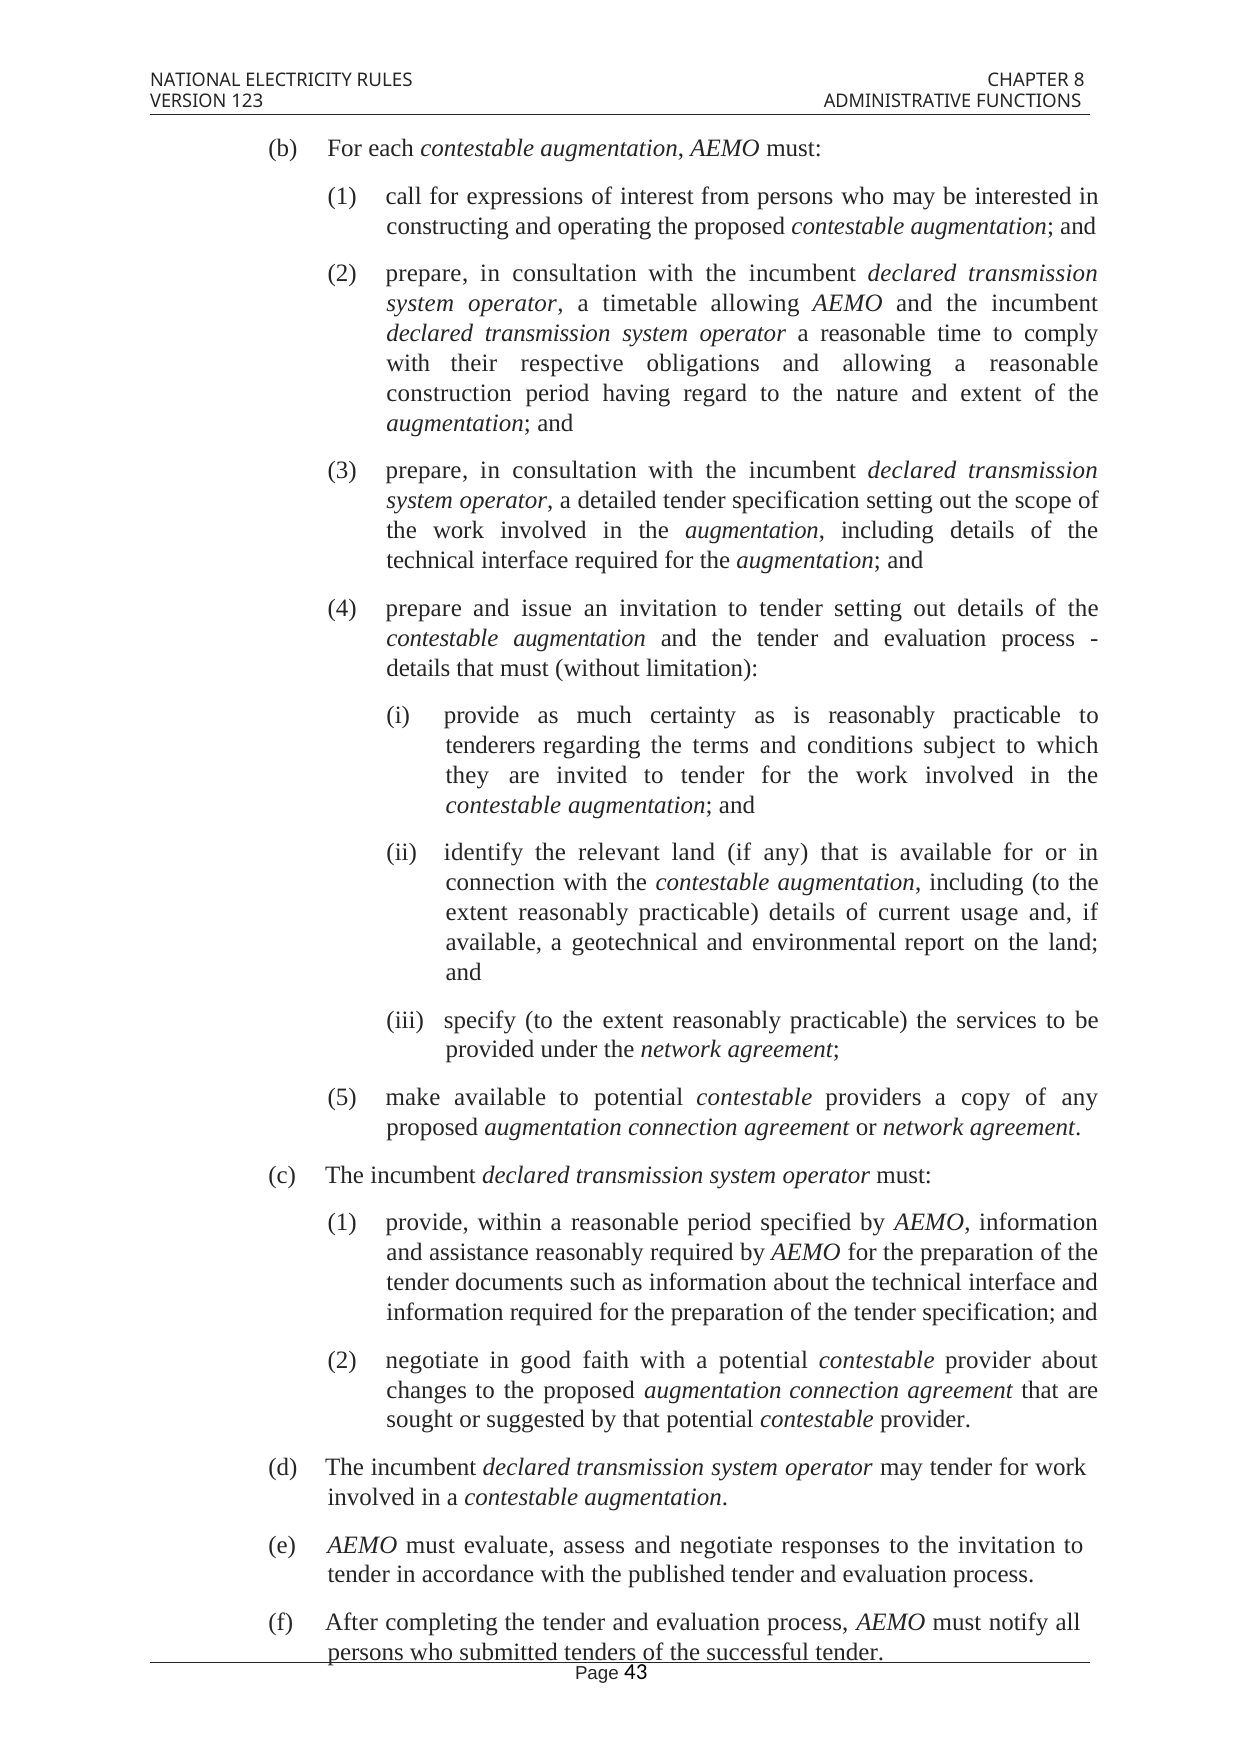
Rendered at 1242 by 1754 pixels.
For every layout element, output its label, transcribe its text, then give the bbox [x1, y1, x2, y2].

text (c) The incumbent declared transmission system operator must: [268, 1160, 1106, 1188]
text (4) prepare and issue an invitation to tender setting out details of the contestable augmentation and the tender and evaluation process - details that must (without limitation): [327, 593, 1099, 681]
text (b) For each contestable augmentation, AEMO must: [268, 133, 1106, 162]
text (5) make available to potential contestable providers a copy of any proposed augmentation connection agreement or network agreement. [327, 1082, 1098, 1141]
text (1) call for expressions of interest from persons who may be interested in constructing and operating the proposed contestable augmentation; and [327, 181, 1098, 239]
text (i) provide as much certainty as is reasonably practicable to tenderers regarding the terms and conditions subject to which they are invited to tender for the work involved in the contestable augmentation; and [386, 700, 1098, 819]
text (f) After completing the tender and evaluation process, AEMO must notify all persons who submitted tenders of the successful tender. [268, 1607, 1097, 1666]
text (1) provide, within a reasonable period specified by AEMO, information and assistance reasonably required by AEMO for the preparation of the tender documents such as information about the technical interface and information required for the preparation of the tender specification; and [327, 1207, 1098, 1326]
text (d) The incumbent declared transmission system operator may tender for work involved in a contestable augmentation. [268, 1452, 1098, 1511]
text (ii) identify the relevant land (if any) that is available for or in connection with the contestable augmentation, including (to the extent reasonably practicable) details of current usage and, if available, a geotechnical and environmental report on the land; and [386, 837, 1099, 986]
text (e) AEMO must evaluate, assess and negotiate responses to the invitation to tender in accordance with the published tender and evaluation process. [268, 1530, 1098, 1588]
text (iii) specify (to the extent reasonably practicable) the services to be provided under the network agreement; [386, 1005, 1098, 1063]
text (3) prepare, in consultation with the incumbent declared transmission system operator, a detailed tender specification setting out the scope of the work involved in the augmentation, including details of the technical interface required for the augmentation; and [327, 456, 1098, 574]
text (2) negotiate in good faith with a potential contestable provider about changes to the proposed augmentation connection agreement that are sought or suggested by that potential contestable provider. [327, 1345, 1098, 1433]
text (2) prepare, in consultation with the incumbent declared transmission system operator, a timetable allowing AEMO and the incumbent declared transmission system operator a reasonable time to comply with their respective obligations and allowing a reasonable construction period having regard to the nature and extent of the augmentation; and [327, 258, 1098, 437]
